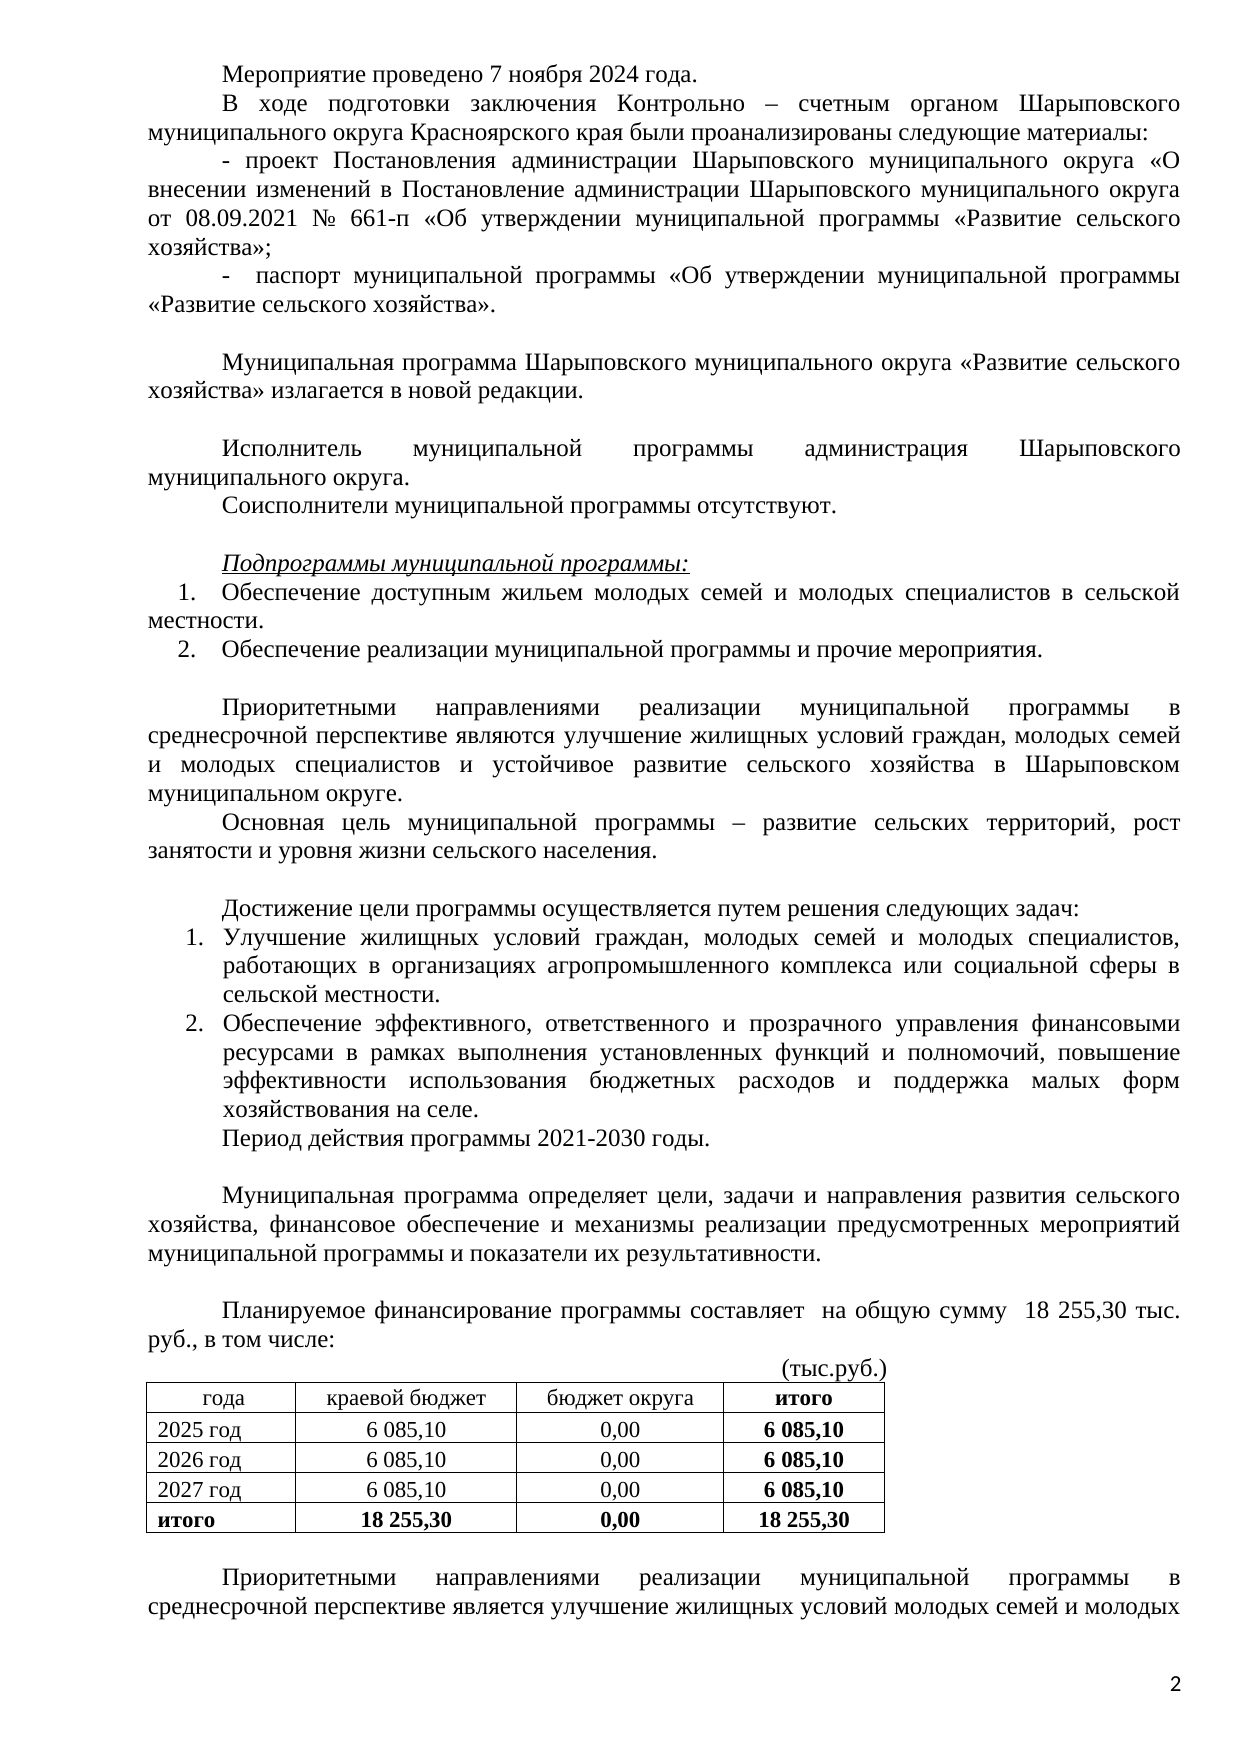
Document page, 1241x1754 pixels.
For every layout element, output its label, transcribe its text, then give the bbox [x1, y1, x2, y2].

text В ходе подготовки заключения Контрольно – счетным органом Шарыповского муниципального округа Красноярского края были проанализированы следующие материалы: [148, 88, 1181, 145]
table_cell 0,00 [517, 1413, 723, 1442]
table_cell 18 255,30 [724, 1503, 884, 1532]
list Обеспечение доступным жильем молодых семей и молодых специалистов в сельской местности. [148, 577, 1181, 634]
table_cell 0,00 [517, 1503, 723, 1532]
table_header года [147, 1383, 295, 1412]
table_cell 0,00 [517, 1473, 723, 1502]
table_cell 6 085,10 [296, 1413, 516, 1442]
table_cell 18 255,30 [296, 1503, 516, 1532]
text Планируемое финансирование программы составляет на общую сумму 18 255,30 тыс. руб., в том числе: [148, 1295, 1181, 1353]
text (тыс.руб.) [148, 1353, 1181, 1382]
table_cell 6 085,10 [296, 1473, 516, 1502]
table_cell 0,00 [517, 1443, 723, 1472]
text Муниципальная программа определяет цели, задачи и направления развития сельского хозяйства, финансовое обеспечение и механизмы реализации предусмотренных мероприятий муниципальной программы и показатели их результативности. [148, 1180, 1181, 1267]
table_cell 2026 год [147, 1443, 295, 1472]
text Приоритетными направлениями реализации муниципальной программы в среднесрочной перспективе являются улучшение жилищных условий граждан, молодых семей и молодых специалистов и устойчивое развитие сельского хозяйства в Шарыповском муниципальном округе. [148, 692, 1181, 807]
table_header бюджет округа [517, 1383, 723, 1412]
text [148, 1562, 1181, 1619]
list Улучшение жилищных условий граждан, молодых семей и молодых специалистов, работающих в организациях агропромышленного комплекса или социальной сферы в сельской местности. [185, 922, 1181, 1008]
table_cell 2025 год [147, 1413, 295, 1442]
table_cell 6 085,10 [724, 1443, 884, 1472]
text Основная цель муниципальной программы – развитие сельских территорий, рост занятости и уровня жизни сельского населения. [148, 807, 1181, 864]
table_cell 6 085,10 [724, 1413, 884, 1442]
text - проект Постановления администрации Шарыповского муниципального округа «О внесении изменений в Постановление администрации Шарыповского муниципального округа от 08.09.2021 № 661-п «Об утверждении муниципальной программы «Развитие сельского хозяйства»; [148, 145, 1181, 260]
list Обеспечение эффективного, ответственного и прозрачного управления финансовыми ресурсами в рамках выполнения установленных функций и полномочий, повышение эффективности использования бюджетных расходов и поддержка малых форм хозяйствования на селе. [185, 1008, 1181, 1123]
list Обеспечение реализации муниципальной программы и прочие мероприятия. [148, 634, 1181, 663]
table_header краевой бюджет [296, 1383, 516, 1412]
text Подпрограммы муниципальной программы: [148, 548, 1181, 577]
table_cell 2027 год [147, 1473, 295, 1502]
text Соисполнители муниципальной программы отсутствуют. [148, 490, 1181, 519]
table_header итого [724, 1383, 884, 1412]
text Мероприятие проведено 7 ноября 2024 года. [148, 59, 1181, 88]
table_cell итого [147, 1503, 295, 1532]
text Исполнитель муниципальной программы администрация Шарыповского муниципального округа. [148, 433, 1181, 490]
table_cell 6 085,10 [724, 1473, 884, 1502]
text Муниципальная программа Шарыповского муниципального округа «Развитие сельского хозяйства» излагается в новой редакции. [148, 347, 1181, 404]
table_cell 6 085,10 [296, 1443, 516, 1472]
text Достижение цели программы осуществляется путем решения следующих задач: [148, 893, 1181, 922]
text - паспорт муниципальной программы «Об утверждении муниципальной программы «Развитие сельского хозяйства». [148, 260, 1181, 318]
text Период действия программы 2021-2030 годы. [148, 1123, 1181, 1152]
